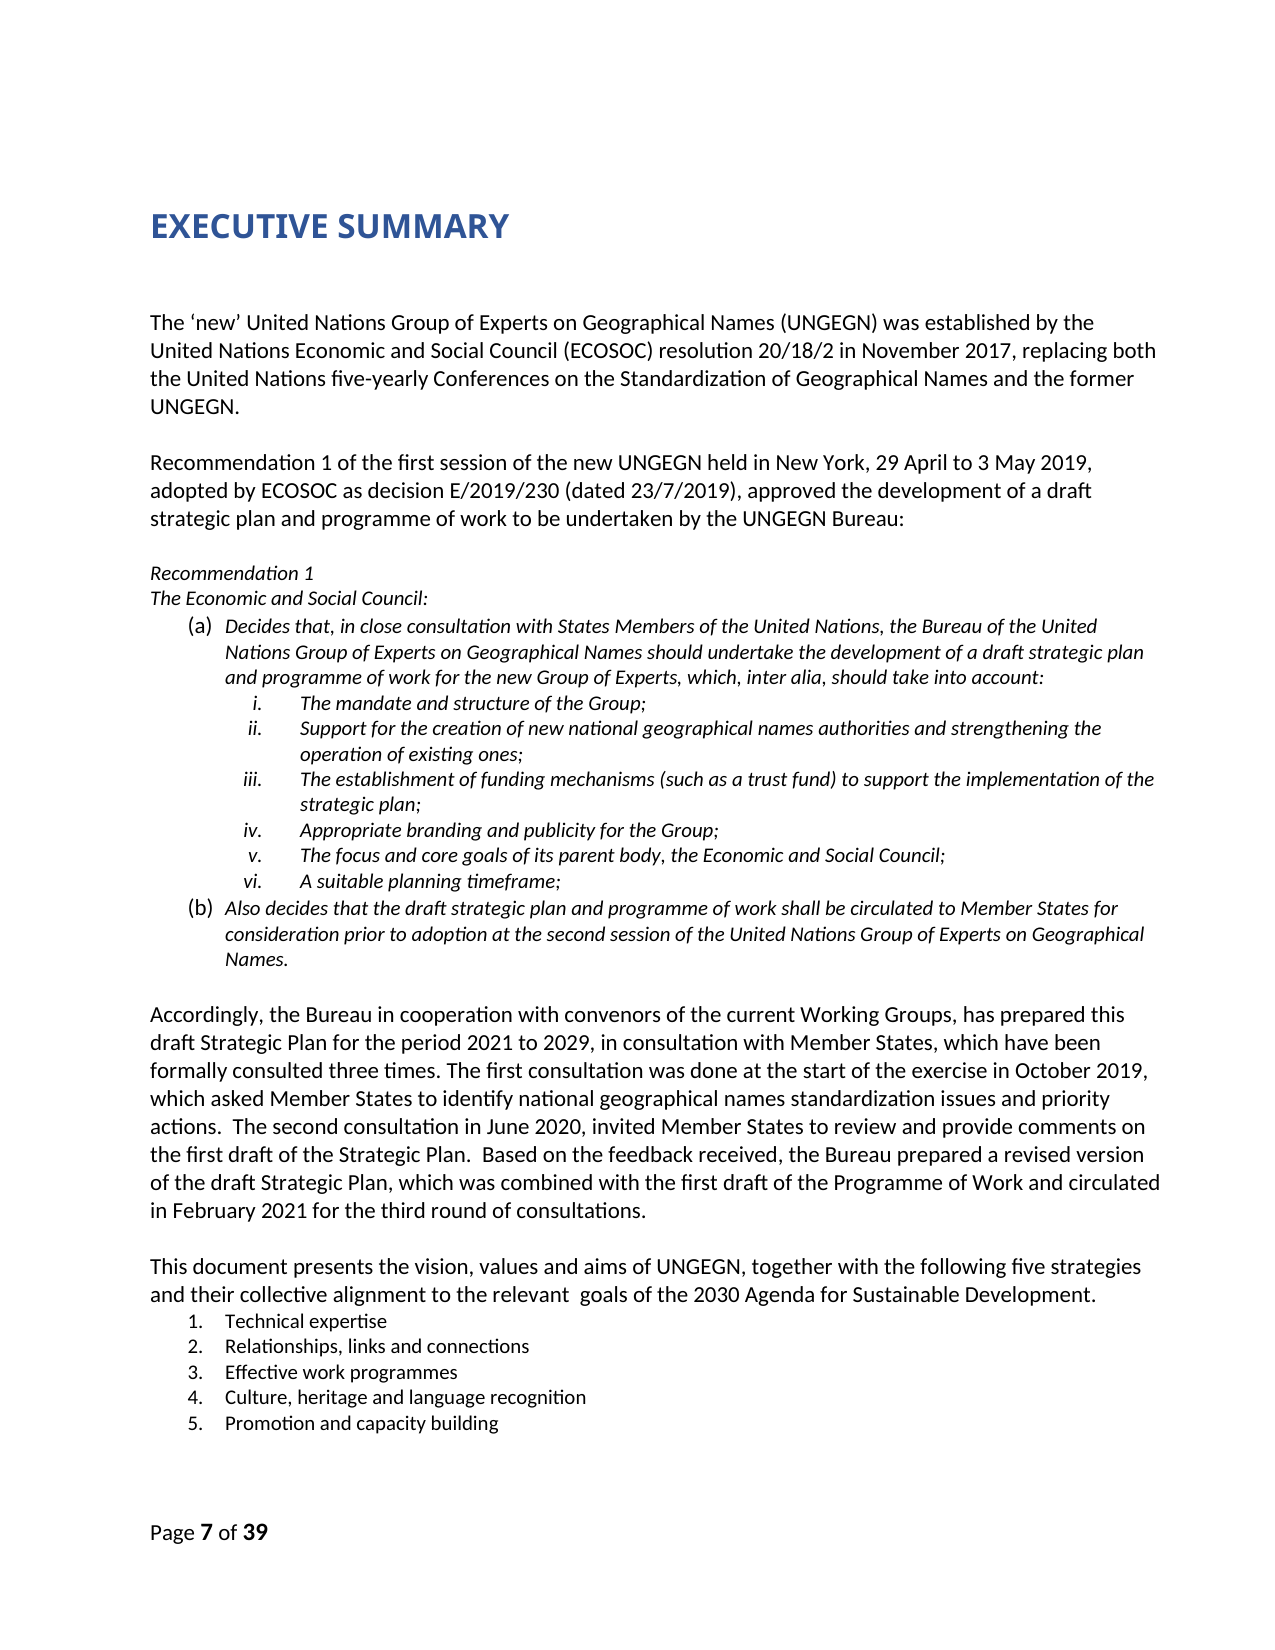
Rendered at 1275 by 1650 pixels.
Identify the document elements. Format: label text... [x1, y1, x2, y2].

list Appropriate branding and publicity for the Group; [262, 817, 1162, 842]
list Relationships, links and connections [187, 1334, 1162, 1359]
list Technical expertise [187, 1308, 1162, 1334]
list Support for the creation of new national geographical names authorities and strengthening the operation of existing ones; [262, 715, 1162, 766]
text Accordingly, the Bureau in cooperation with convenors of the current Working Groups, has prepared this draft Strategic Plan for the period 2021 to 2029, in consultation with Member States, which have been formally consulted three times. The first consultation was done at the start of the exercise in October 2019, which asked Member States to identify national geographical names standardization issues and priority actions. The second consultation in June 2020, invited Member States to review and provide comments on the first draft of the Strategic Plan. Based on the feedback received, the Bureau prepared a revised version of the draft Strategic Plan, which was combined with the first draft of the Programme of Work and circulated in February 2021 for the third round of consultations. [150, 1000, 1162, 1224]
subtitle EXECUTIVE SUMMARY [150, 203, 1162, 248]
list The mandate and structure of the Group; [262, 690, 1162, 715]
list Effective work programmes [187, 1359, 1162, 1384]
text The Economic and Social Council: [150, 586, 1162, 611]
text Recommendation 1 [150, 560, 1162, 586]
list The establishment of funding mechanisms (such as a trust fund) to support the implementation of the strategic plan; [262, 766, 1162, 817]
text This document presents the vision, values and aims of UNGEGN, together with the following five strategies and their collective alignment to the relevant goals of the 2030 Agenda for Sustainable Development. [150, 1252, 1162, 1308]
list Decides that, in close consultation with States Members of the United Nations, the Bureau of the United Nations Group of Experts on Geographical Names should undertake the development of a draft strategic plan and programme of work for the new Group of Experts, which, inter alia, should take into account: [187, 611, 1162, 690]
list Also decides that the draft strategic plan and programme of work shall be circulated to Member States for consideration prior to adoption at the second session of the United Nations Group of Experts on Geographical Names. [187, 893, 1162, 972]
list The focus and core goals of its parent body, the Economic and Social Council; [262, 842, 1162, 868]
list A suitable planning timeframe; [262, 868, 1162, 893]
text Recommendation 1 of the first session of the new UNGEGN held in New York, 29 April to 3 May 2019, adopted by ECOSOC as decision E/2019/230 (dated 23/7/2019), approved the development of a draft strategic plan and programme of work to be undertaken by the UNGEGN Bureau: [150, 448, 1162, 532]
text The ‘new’ United Nations Group of Experts on Geographical Names (UNGEGN) was established by the United Nations Economic and Social Council (ECOSOC) resolution 20/18/2 in November 2017, replacing both the United Nations five-yearly Conferences on the Standardization of Geographical Names and the former UNGEGN. [150, 308, 1162, 420]
list Culture, heritage and language recognition [187, 1384, 1162, 1410]
list Promotion and capacity building [187, 1410, 1162, 1435]
